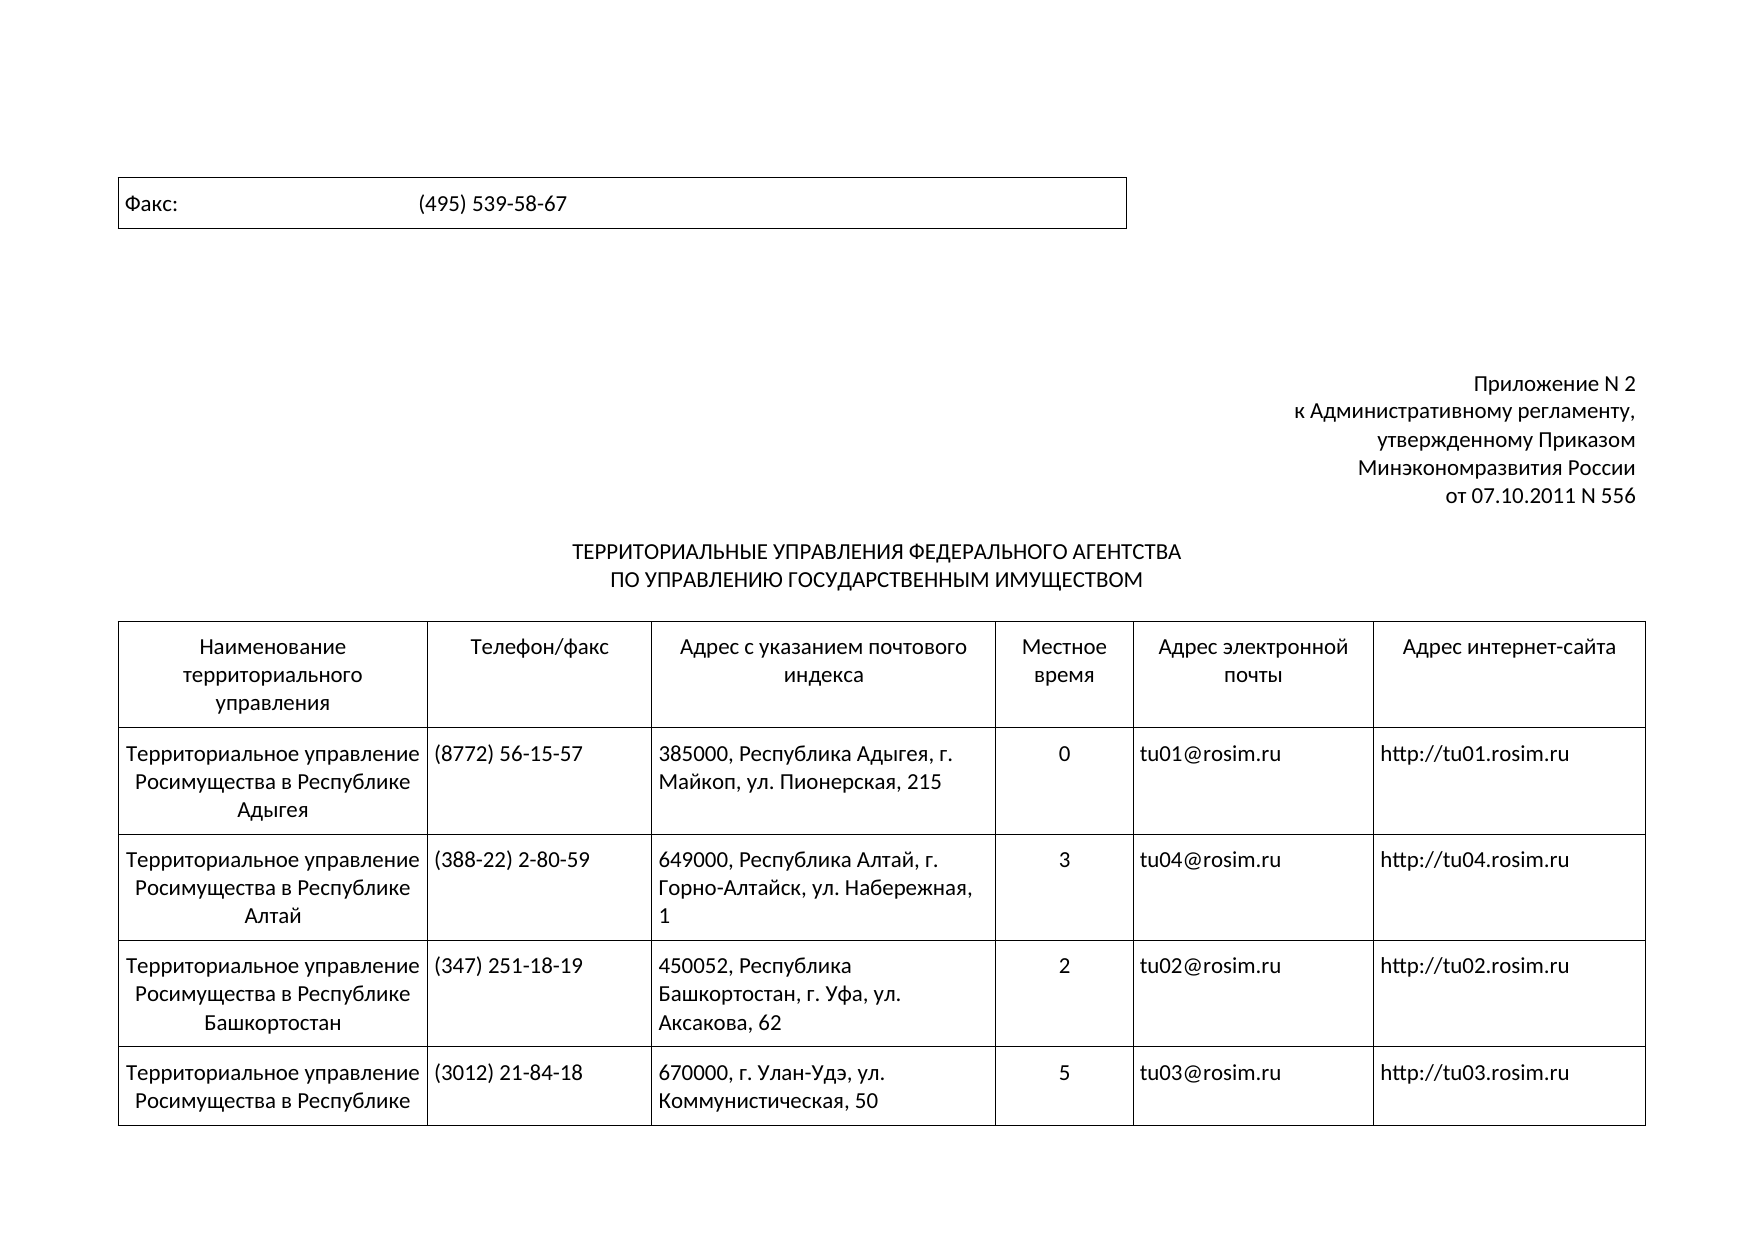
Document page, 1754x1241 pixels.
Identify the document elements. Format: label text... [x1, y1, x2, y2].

table_cell http://tu02.rosim.ru [1374, 941, 1645, 1046]
table_cell tu01@rosim.ru [1134, 728, 1373, 833]
table_cell http://tu01.rosim.ru [1374, 728, 1645, 833]
table_cell Территориальное управление Росимущества в Республике Алтай [119, 835, 427, 940]
table_cell 450052, Республика Башкортостан, г. Уфа, ул. Аксакова, 62 [652, 941, 995, 1046]
table_cell Территориальное управление Росимущества в Республике Адыгея [119, 728, 427, 833]
text ТЕРРИТОРИАЛЬНЫЕ УПРАВЛЕНИЯ ФЕДЕРАЛЬНОГО АГЕНТСТВА [118, 537, 1636, 565]
table_header Телефон/факс [428, 622, 651, 727]
text к Административному регламенту, [118, 397, 1636, 425]
table_header Наименование территориального управления [119, 622, 427, 727]
table_cell 0 [996, 728, 1133, 833]
table_cell http://tu04.rosim.ru [1374, 835, 1645, 940]
table_cell Факс: [119, 178, 412, 227]
table_cell (388-22) 2-80-59 [428, 835, 651, 940]
table_cell (3012) 21-84-18 [428, 1047, 651, 1124]
text Минэкономразвития России [118, 453, 1636, 481]
table_cell tu02@rosim.ru [1134, 941, 1373, 1046]
table_cell (347) 251-18-19 [428, 941, 651, 1046]
table_header Адрес с указанием почтового индекса [652, 622, 995, 727]
table_cell 3 [996, 835, 1133, 940]
table_cell 2 [996, 941, 1133, 1046]
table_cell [119, 1047, 427, 1124]
table_header Адрес интернет-сайта [1374, 622, 1645, 727]
table_cell (495) 539-58-67 [412, 178, 1126, 227]
text ПО УПРАВЛЕНИЮ ГОСУДАРСТВЕННЫМ ИМУЩЕСТВОМ [118, 565, 1636, 593]
table_header Местное время [996, 622, 1133, 727]
table_header Адрес электронной почты [1134, 622, 1373, 727]
table_cell 5 [996, 1047, 1133, 1124]
table_cell Территориальное управление Росимущества в Республике Башкортостан [119, 941, 427, 1046]
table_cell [1374, 1047, 1645, 1124]
table_cell (8772) 56-15-57 [428, 728, 651, 833]
table_cell 649000, Республика Алтай, г. Горно-Алтайск, ул. Набережная, 1 [652, 835, 995, 940]
table_cell tu03@rosim.ru [1134, 1047, 1373, 1124]
table_cell 385000, Республика Адыгея, г. Майкоп, ул. Пионерская, 215 [652, 728, 995, 833]
text Приложение N 2 [118, 369, 1636, 397]
text от 07.10.2011 N 556 [118, 481, 1636, 509]
table_cell tu04@rosim.ru [1134, 835, 1373, 940]
text утвержденному Приказом [118, 425, 1636, 453]
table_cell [652, 1047, 995, 1124]
